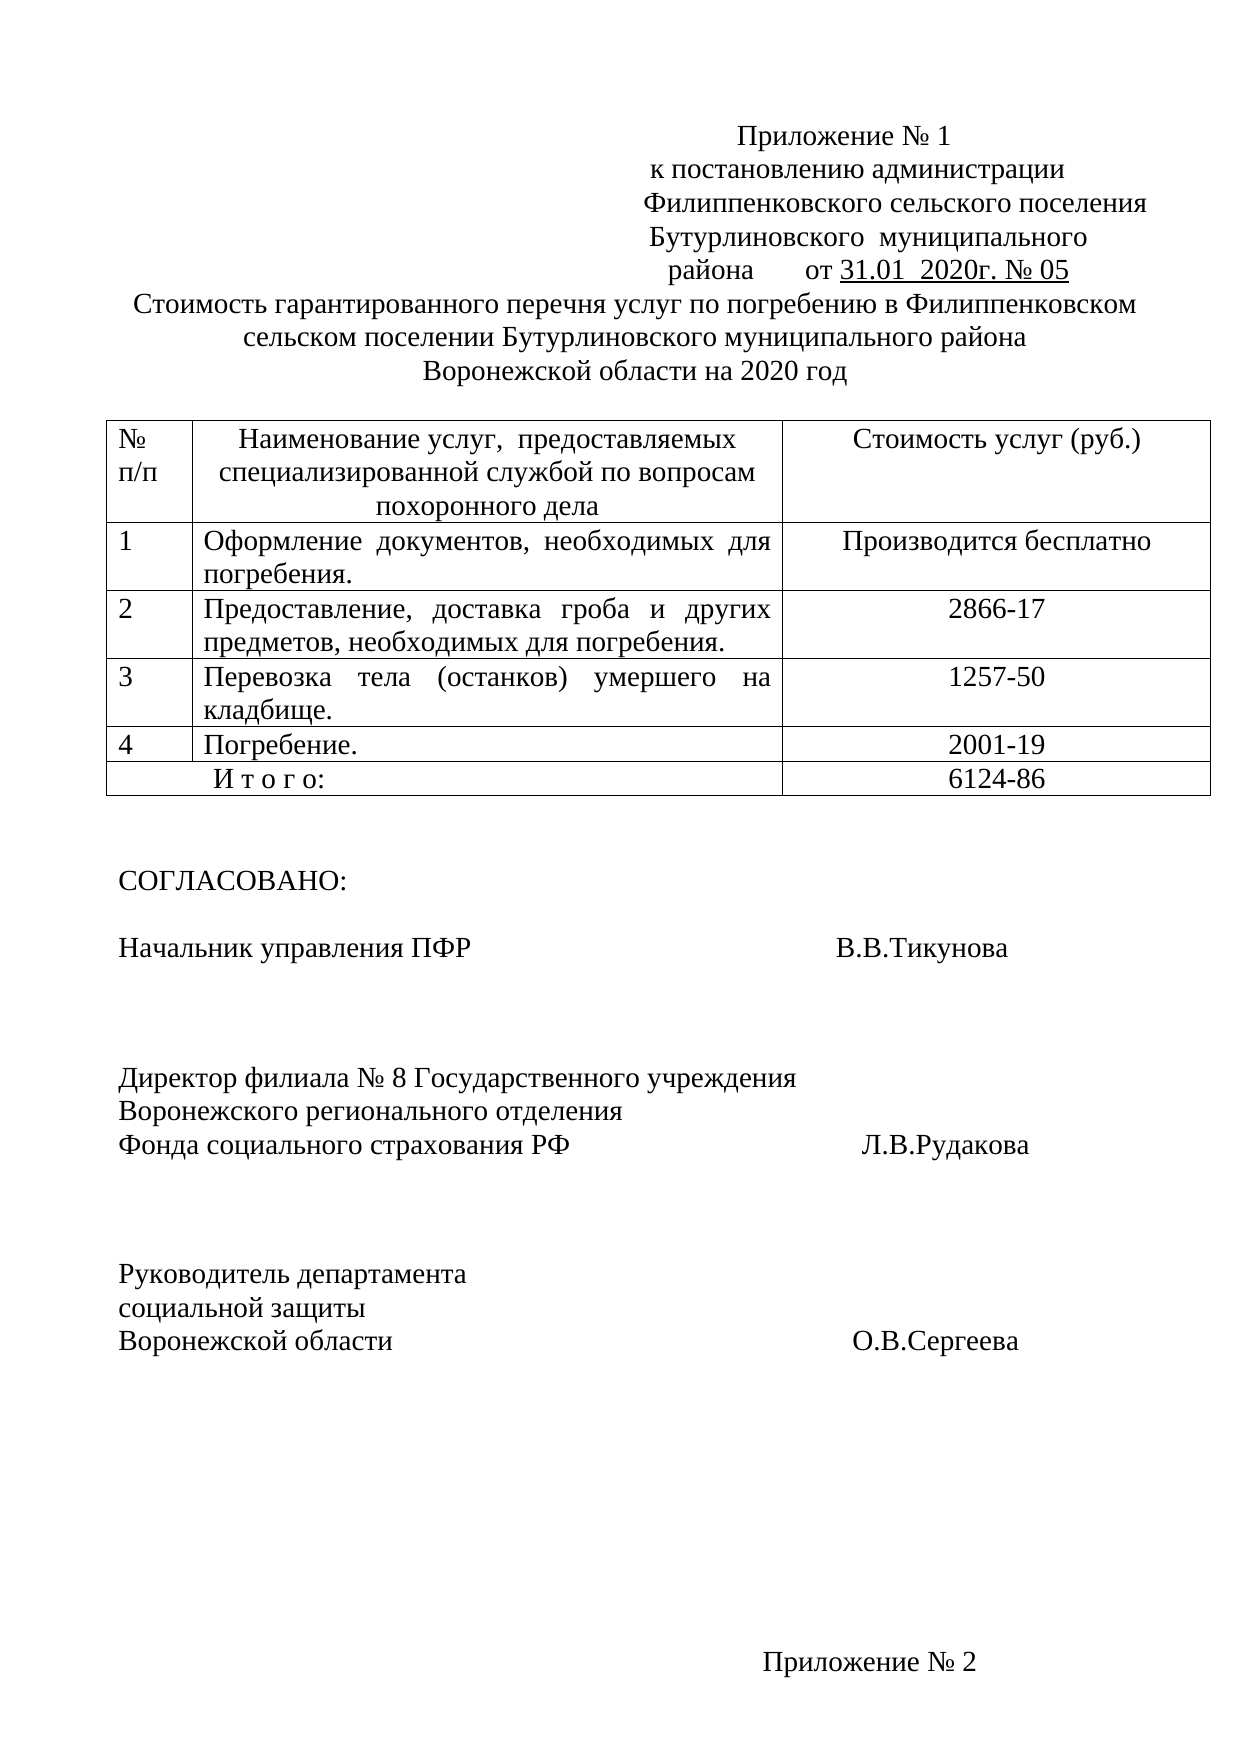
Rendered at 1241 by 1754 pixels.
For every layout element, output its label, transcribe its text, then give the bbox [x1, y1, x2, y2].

table_cell 1 [107, 523, 192, 590]
table_cell 6124-86 [783, 762, 1210, 795]
text Приложение № 2 [266, 1644, 1152, 1678]
text Руководитель департамента [118, 1256, 1152, 1290]
table_cell Перевозка тела (останков) умершего на кладбище. [193, 659, 782, 726]
text Начальник управления ПФР В.В.Тикунова [118, 930, 1152, 964]
text Приложение № 1 [266, 118, 1152, 152]
text социальной защиты [118, 1290, 1152, 1323]
text к постановлению администрации [118, 152, 1152, 185]
table_cell И т о г о: [107, 762, 782, 795]
text Фонда социального страхования РФ Л.В.Рудакова [118, 1127, 1152, 1160]
table_header Стоимость услуг (руб.) [783, 421, 1210, 522]
text Бутурлиновского муниципального [118, 219, 1152, 252]
table_cell Оформление документов, необходимых для погребения. [193, 523, 782, 590]
text Воронежской области на 2020 год [118, 353, 1152, 386]
table_cell 2 [107, 591, 192, 658]
table_header № п/п [107, 421, 192, 522]
table_cell Предоставление, доставка гроба и других предметов, необходимых для погребения. [193, 591, 782, 658]
table_cell 2001-19 [783, 727, 1210, 761]
text Филиппенковского сельского поселения [118, 185, 1152, 219]
table_header Наименование услуг, предоставляемых специализированной службой по вопросам похоронного дела [193, 421, 782, 522]
text СОГЛАСОВАНО: [118, 863, 1152, 897]
text района от 31.01 2020г. № 05 [118, 252, 1152, 286]
table_cell 4 [107, 727, 192, 761]
text Воронежского регионального отделения [118, 1093, 1152, 1127]
text Воронежской области О.В.Сергеева [118, 1323, 1152, 1357]
text Директор филиала № 8 Государственного учреждения [118, 1060, 1152, 1093]
table_cell 3 [107, 659, 192, 726]
table_cell Погребение. [193, 727, 782, 761]
table_cell 1257-50 [783, 659, 1210, 726]
text Стоимость гарантированного перечня услуг по погребению в Филиппенковском сельском поселении Бутурлиновского муниципального района [118, 286, 1152, 353]
table_cell 2866-17 [783, 591, 1210, 658]
table_cell Производится бесплатно [783, 523, 1210, 590]
